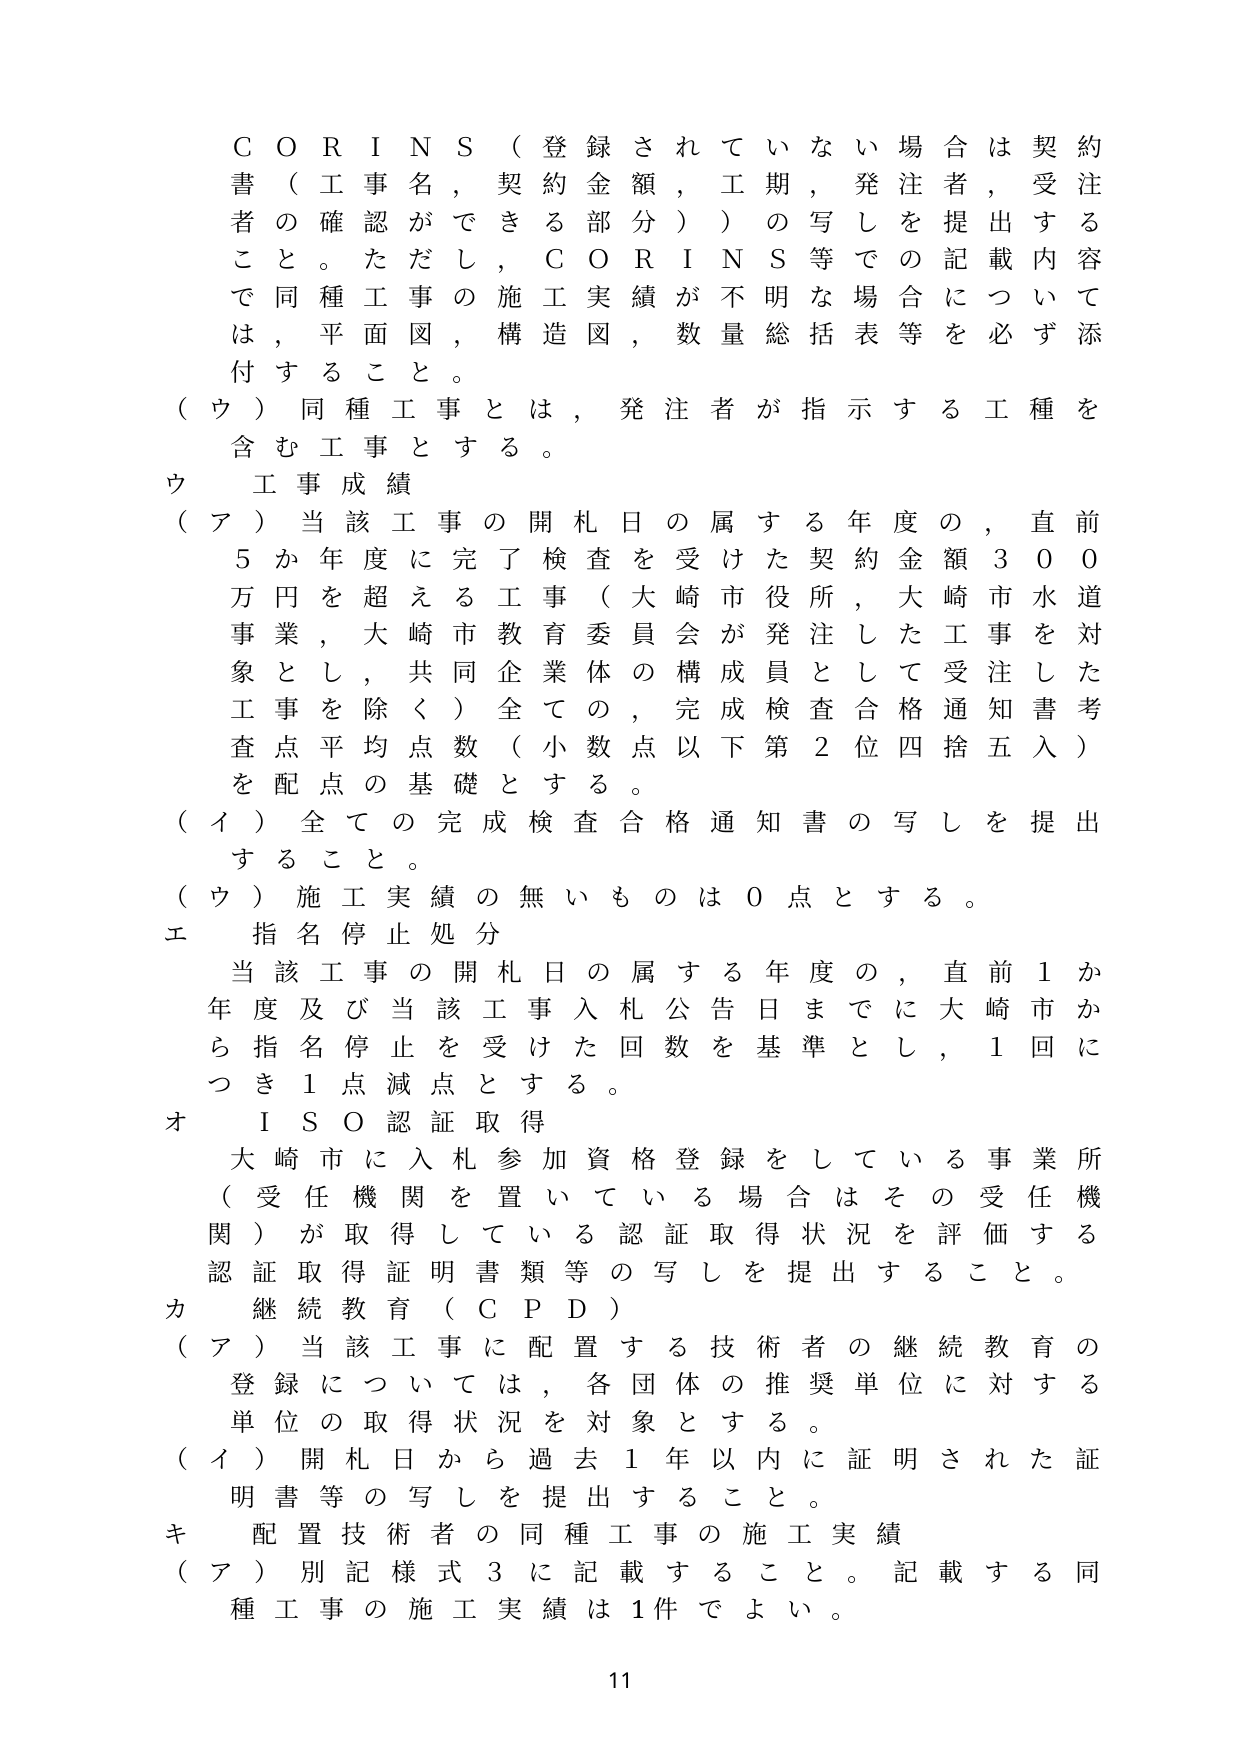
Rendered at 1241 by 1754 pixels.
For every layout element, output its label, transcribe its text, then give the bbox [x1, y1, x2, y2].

text （イ）全ての完成検査合格通知書の写しを提出すること。 [163, 802, 1122, 877]
text 大崎市に入札参加資格登録をしている事業所（受任機関を置いている場合はその受任機関）が取得している認証取得状況を評価する。認証取得証明書類等の写しを提出すること。 [186, 1139, 1122, 1289]
text エ 指名停止処分 [163, 914, 1122, 952]
text 当該工事の開札日の属する年度の，直前１か年度及び当該工事入札公告日までに大崎市から指名停止を受けた回数を基準とし，１回につき１点減点とする。 [186, 952, 1122, 1102]
text （ア）当該工事に配置する技術者の継続教育の登録については，各団体の推奨単位に対する単位の取得状況を対象とする。 [163, 1327, 1122, 1439]
text （ウ）施工実績の無いものは０点とする。 [163, 877, 1122, 914]
text キ 配置技術者の同種工事の施工実績 [163, 1514, 1122, 1552]
text （ア）別記様式３に記載すること。記載する同種工事の施工実績は1件でよい。 [163, 1552, 1122, 1627]
text （ア）当該工事の開札日の属する年度の，直前５か年度に完了検査を受けた契約金額３００万円を超える工事（大崎市役所，大崎市水道事業，大崎市教育委員会が発注した工事を対象とし，共同企業体の構成員として受注した工事を除く）全ての，完成検査合格通知書考査点平均点数（小数点以下第２位四捨五入）を配点の基礎とする。 [163, 502, 1122, 802]
text オ ＩＳＯ認証取得 [163, 1102, 1122, 1139]
text カ 継続教育（ＣＰＤ） [163, 1289, 1122, 1327]
text ウ 工事成績 [163, 464, 1122, 502]
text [163, 127, 1122, 389]
text （イ）開札日から過去１年以内に証明された証明書等の写しを提出すること。 [163, 1439, 1122, 1514]
text （ウ）同種工事とは，発注者が指示する工種を含む工事とする。 [163, 389, 1122, 464]
